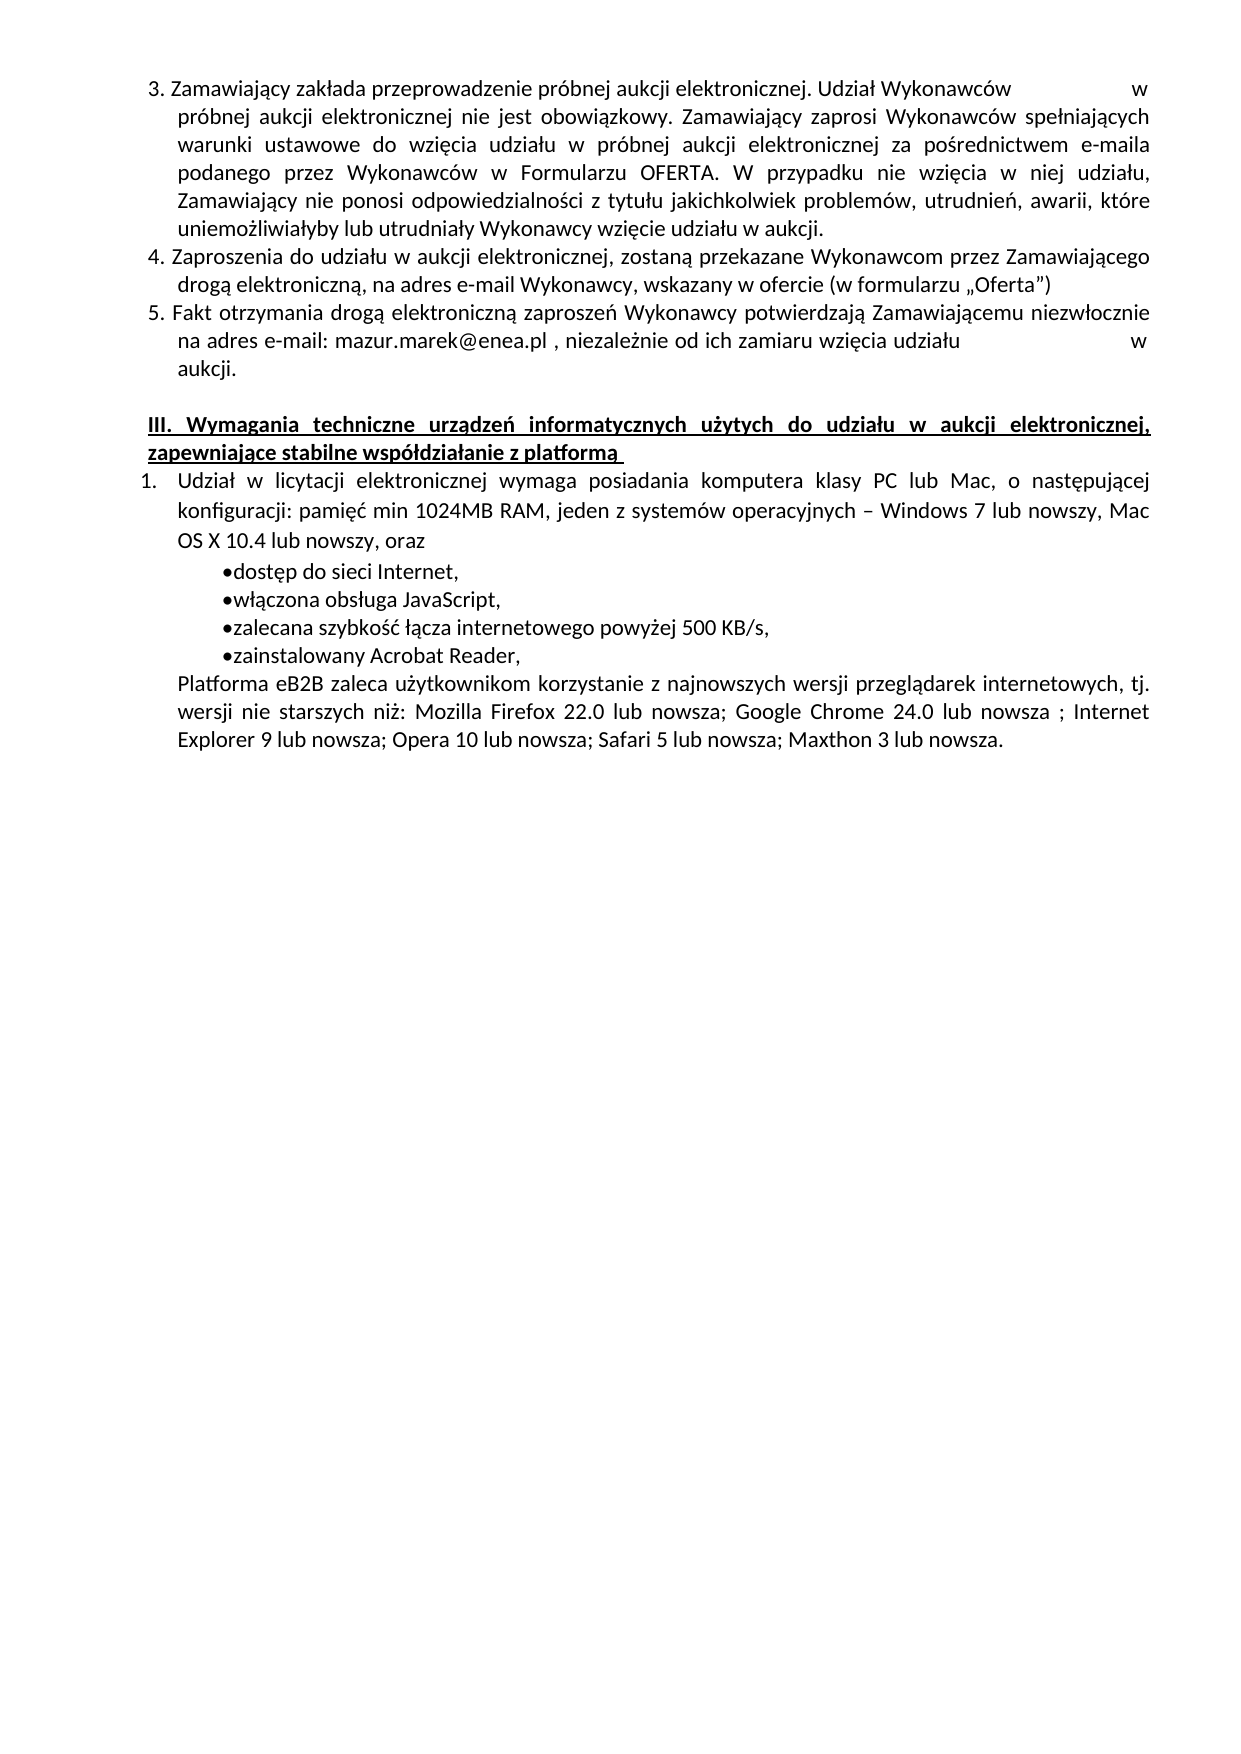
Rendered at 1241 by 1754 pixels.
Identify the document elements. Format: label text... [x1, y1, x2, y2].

text •włączona obsługa JavaScript, [222, 585, 1152, 613]
text 3. Zamawiający zakłada przeprowadzenie próbnej aukcji elektronicznej. Udział Wykonawców w próbnej aukcji elektronicznej nie jest obowiązkowy. Zamawiający zaprosi Wykonawców spełniających warunki ustawowe do wzięcia udziału w próbnej aukcji elektronicznej za pośrednictwem e-maila podanego przez Wykonawców w Formularzu OFERTA. W przypadku nie wzięcia w niej udziału, Zamawiający nie ponosi odpowiedzialności z tytułu jakichkolwiek problemów, utrudnień, awarii, które uniemożliwiałyby lub utrudniały Wykonawcy wzięcie udziału w aukcji. [148, 74, 1152, 242]
list Udział w licytacji elektronicznej wymaga posiadania komputera klasy PC lub Mac, o następującej konfiguracji: pamięć min 1024MB RAM, jeden z systemów operacyjnych – Windows 7 lub nowszy, Mac OS X 10.4 lub nowszy, oraz [140, 466, 1152, 554]
text •dostęp do sieci Internet, [222, 557, 1152, 585]
text Platforma eB2B zaleca użytkownikom korzystanie z najnowszych wersji przeglądarek internetowych, tj. wersji nie starszych niż: Mozilla Firefox 22.0 lub nowsza; Google Chrome 24.0 lub nowsza ; Internet Explorer 9 lub nowsza; Opera 10 lub nowsza; Safari 5 lub nowsza; Maxthon 3 lub nowsza. [177, 669, 1152, 753]
text 4. Zaproszenia do udziału w aukcji elektronicznej, zostaną przekazane Wykonawcom przez Zamawiającego drogą elektroniczną, na adres e-mail Wykonawcy, wskazany w ofercie (w formularzu „Oferta”) [148, 242, 1152, 298]
text III. Wymagania techniczne urządzeń informatycznych użytych do udziału w aukcji elektronicznej, zapewniające stabilne współdziałanie z platformą [148, 410, 1152, 466]
text 5. Fakt otrzymania drogą elektroniczną zaproszeń Wykonawcy potwierdzają Zamawiającemu niezwłocznie na adres e-mail: mazur.marek@enea.pl , niezależnie od ich zamiaru wzięcia udziału w aukcji. [148, 298, 1152, 382]
text •zainstalowany Acrobat Reader, [222, 641, 1152, 669]
text •zalecana szybkość łącza internetowego powyżej 500 KB/s, [222, 613, 1152, 641]
